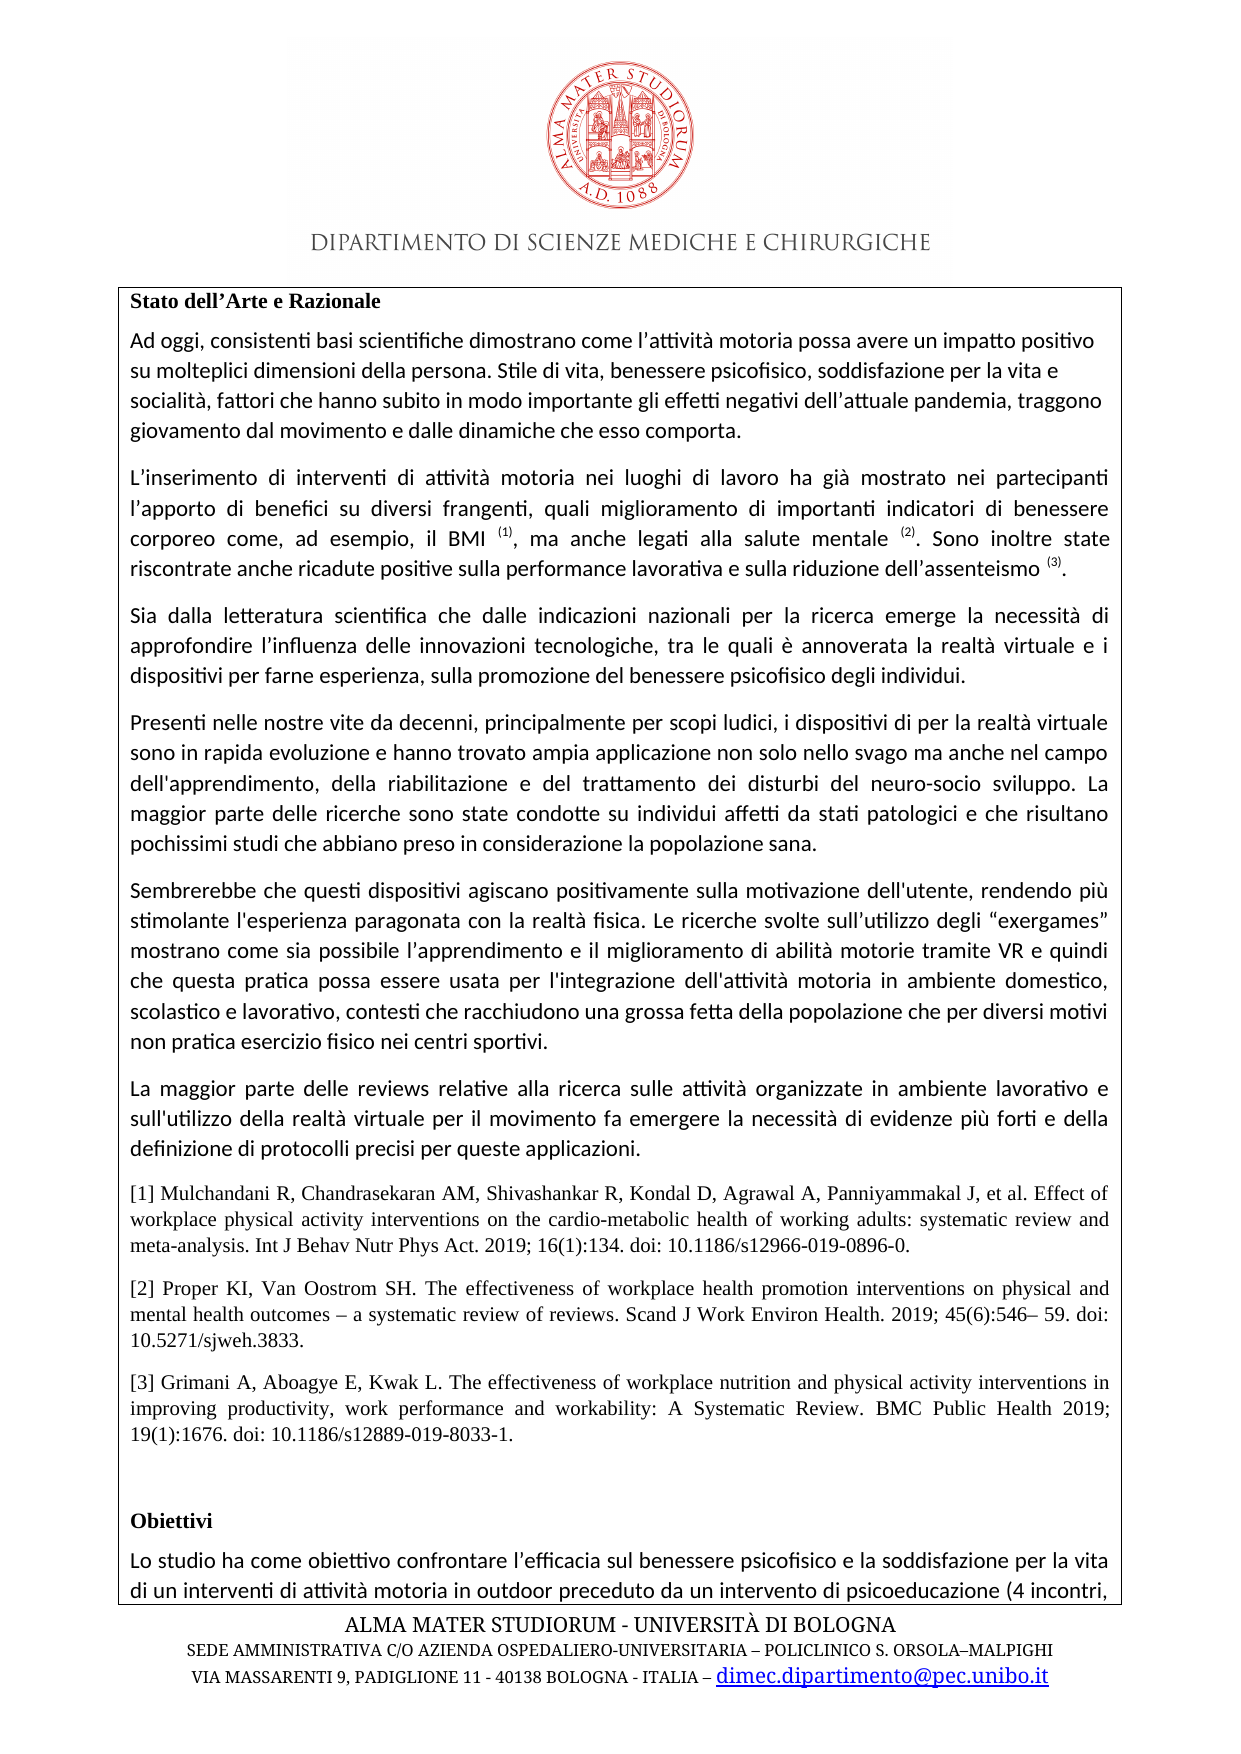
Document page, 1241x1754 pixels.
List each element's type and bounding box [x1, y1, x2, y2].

table_cell [119, 288, 1121, 1604]
